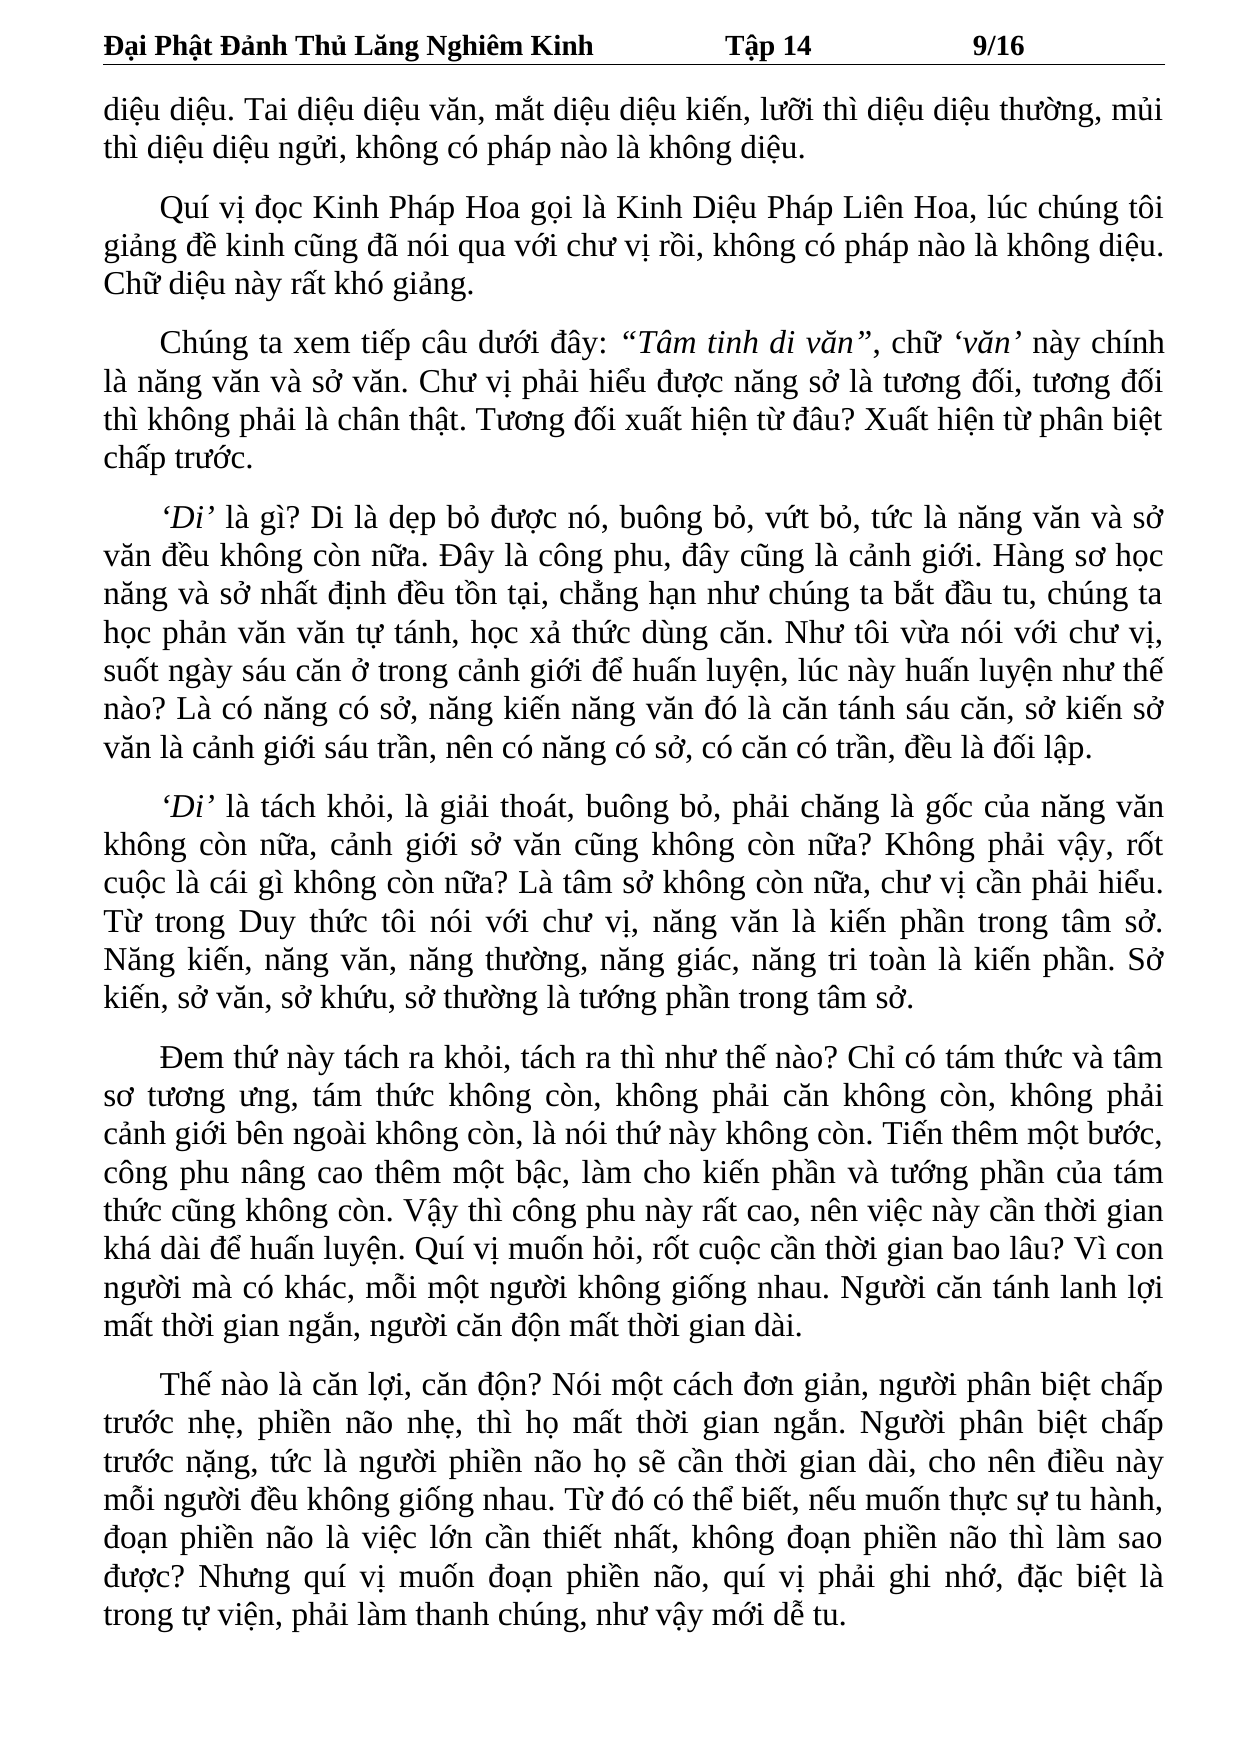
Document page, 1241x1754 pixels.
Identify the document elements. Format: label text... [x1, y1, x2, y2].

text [103, 89, 1165, 166]
text ‘Di’ là gì? Di là dẹp bỏ được nó, buông bỏ, vứt bỏ, tức là năng văn và sở văn đều không còn nữa. Đây là công phu, đây cũng là cảnh giới. Hàng sơ học năng và sở nhất định đều tồn tại, chẳng hạn như chúng ta bắt đầu tu, chúng ta học phản văn văn tự tánh, học xả thức dùng căn. Như tôi vừa nói với chư vị, suốt ngày sáu căn ở trong cảnh giới để huấn luyện, lúc này huấn luyện như thế nào? Là có năng có sở, năng kiến năng văn đó là căn tánh sáu căn, sở kiến sở văn là cảnh giới sáu trần, nên có năng có sở, có căn có trần, đều là đối lập. [103, 497, 1165, 765]
text Chúng ta xem tiếp câu dưới đây: “Tâm tinh di văn”, chữ ‘văn’ này chính là năng văn và sở văn. Chư vị phải hiểu được năng sở là tương đối, tương đối thì không phải là chân thật. Tương đối xuất hiện từ đâu? Xuất hiện từ phân biệt chấp trước. [103, 323, 1165, 476]
text Quí vị đọc Kinh Pháp Hoa gọi là Kinh Diệu Pháp Liên Hoa, lúc chúng tôi giảng đề kinh cũng đã nói qua với chư vị rồi, không có pháp nào là không diệu. Chữ diệu này rất khó giảng. [103, 187, 1165, 302]
text Thế nào là căn lợi, căn độn? Nói một cách đơn giản, người phân biệt chấp trước nhẹ, phiền não nhẹ, thì họ mất thời gian ngắn. Người phân biệt chấp trước nặng, tức là người phiền não họ sẽ cần thời gian dài, cho nên điều này mỗi người đều không giống nhau. Từ đó có thể biết, nếu muốn thực sự tu hành, đoạn phiền não là việc lớn cần thiết nhất, không đoạn phiền não thì làm sao được? Nhưng quí vị muốn đoạn phiền não, quí vị phải ghi nhớ, đặc biệt là trong tự viện, phải làm thanh chúng, như vậy mới dễ tu. [103, 1364, 1165, 1633]
text Đem thứ này tách ra khỏi, tách ra thì như thế nào? Chỉ có tám thức và tâm sơ tương ưng, tám thức không còn, không phải căn không còn, không phải cảnh giới bên ngoài không còn, là nói thứ này không còn. Tiến thêm một bước, công phu nâng cao thêm một bậc, làm cho kiến phần và tướng phần của tám thức cũng không còn. Vậy thì công phu này rất cao, nên việc này cần thời gian khá dài để huấn luyện. Quí vị muốn hỏi, rốt cuộc cần thời gian bao lâu? Vì con người mà có khác, mỗi một người không giống nhau. Người căn tánh lanh lợi mất thời gian ngắn, người căn độn mất thời gian dài. [103, 1037, 1165, 1344]
text ‘Di’ là tách khỏi, là giải thoát, buông bỏ, phải chăng là gốc của năng văn không còn nữa, cảnh giới sở văn cũng không còn nữa? Không phải vậy, rốt cuộc là cái gì không còn nữa? Là tâm sở không còn nữa, chư vị cần phải hiểu. Từ trong Duy thức tôi nói với chư vị, năng văn là kiến phần trong tâm sở. Năng kiến, năng văn, năng thường, năng giác, năng tri toàn là kiến phần. Sở kiến, sở văn, sở khứu, sở thường là tướng phần trong tâm sở. [103, 786, 1165, 1016]
